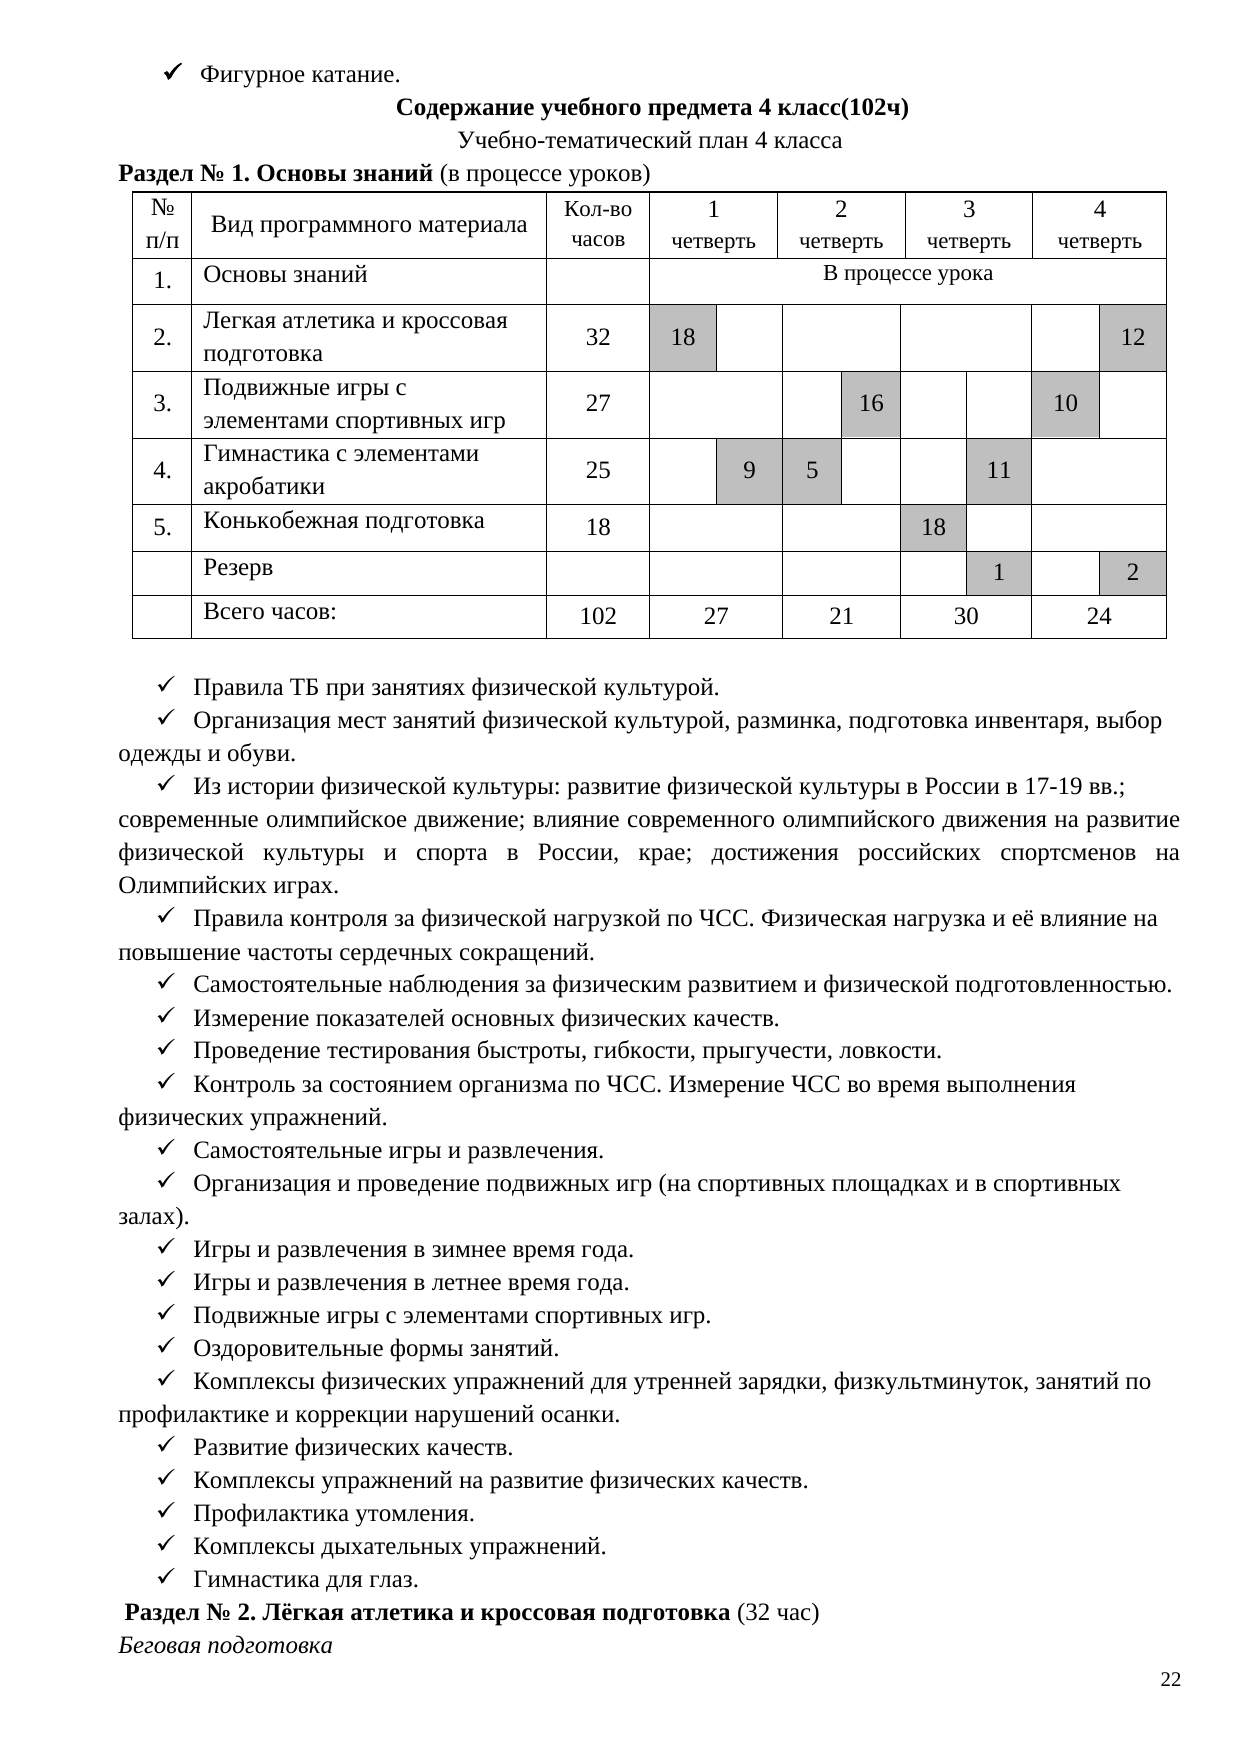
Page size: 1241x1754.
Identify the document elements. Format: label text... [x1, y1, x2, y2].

table_cell 12 [1100, 305, 1166, 371]
table_cell 18 [901, 505, 966, 551]
table_cell 1. [133, 259, 191, 304]
table_cell [1032, 505, 1166, 551]
table_cell [650, 439, 716, 504]
text современные олимпийское движение; влияние современного олимпийского движения на развитие физической культуры и спорта в России, крае; достижения российских спортсменов на Олимпийских играх. [118, 804, 1181, 899]
table_cell [133, 552, 191, 595]
list Гимнастика для глаз. [156, 1564, 1181, 1593]
table_cell 18 [547, 505, 649, 551]
list Комплексы дыхательных упражнений. [156, 1531, 1181, 1560]
table_cell Резерв [192, 552, 546, 595]
table_cell 10 [1032, 372, 1099, 437]
list Организация и проведение подвижных игр (на спортивных площадках и в спортивных [156, 1168, 1181, 1196]
table_cell Всего часов: [192, 596, 546, 638]
table_cell 5. [133, 505, 191, 551]
table_cell 1 [967, 552, 1031, 595]
list Правила ТБ при занятиях физической культурой. [156, 672, 1181, 701]
table_header 4 четверть [1033, 193, 1166, 258]
text повышение частоты сердечных сокращений. [118, 937, 1181, 965]
list Комплексы физических упражнений для утренней зарядки, физкультминуток, занятий по [156, 1366, 1181, 1394]
list Профилактика утомления. [156, 1498, 1181, 1527]
table_cell 16 [842, 372, 900, 437]
table_cell [650, 505, 782, 551]
table_header № п/п [133, 193, 191, 258]
list Развитие физических качеств. [156, 1432, 1181, 1461]
table_cell 11 [967, 439, 1031, 504]
table_header Кол-во часов [547, 193, 649, 258]
table_cell [967, 505, 1031, 551]
table_cell 4. [133, 439, 191, 504]
table_cell [717, 305, 782, 371]
table_cell [650, 372, 782, 437]
list Оздоровительные формы занятий. [156, 1333, 1181, 1362]
list Подвижные игры с элементами спортивных игр. [156, 1300, 1181, 1328]
list Игры и развлечения в зимнее время года. [156, 1234, 1181, 1262]
table_cell 2 [1100, 552, 1166, 595]
list Из истории физической культуры: развитие физической культуры в России в 17-19 вв.; [156, 771, 1181, 800]
list Организация мест занятий физической культурой, разминка, подготовка инвентаря, выбор [156, 705, 1181, 734]
table_header Вид программного материала [192, 193, 546, 258]
table_cell [901, 305, 1031, 371]
table_cell 21 [783, 596, 900, 638]
table_cell [783, 505, 900, 551]
table_cell [1032, 439, 1166, 504]
table_cell [842, 439, 900, 504]
text Раздел № 1. Основы знаний (в процессе уроков) [118, 158, 1181, 187]
table_cell 32 [547, 305, 649, 371]
table_cell [783, 372, 841, 437]
table_cell 24 [1032, 596, 1166, 638]
table_header 2 четверть [778, 193, 905, 258]
table_cell [967, 372, 1031, 437]
table_cell 2. [133, 305, 191, 371]
list Самостоятельные игры и развлечения. [156, 1135, 1181, 1163]
list Проведение тестирования быстроты, гибкости, прыгучести, ловкости. [156, 1036, 1181, 1064]
table_cell 18 [650, 305, 716, 371]
text профилактике и коррекции нарушений осанки. [118, 1399, 1181, 1428]
list Игры и развлечения в летнее время года. [156, 1267, 1181, 1296]
table_header 1 четверть [650, 193, 777, 258]
table_cell [1032, 305, 1099, 371]
list Комплексы упражнений на развитие физических качеств. [156, 1465, 1181, 1494]
table_cell 30 [901, 596, 1031, 638]
table_cell [901, 439, 966, 504]
table_cell [901, 372, 966, 437]
text физических упражнений. [118, 1102, 1181, 1130]
table_cell [1032, 552, 1099, 595]
text Раздел № 2. Лёгкая атлетика и кроссовая подготовка (32 час) [118, 1597, 1181, 1626]
table_cell [547, 552, 649, 595]
table_cell 25 [547, 439, 649, 504]
table_cell Легкая атлетика и кроссовая подготовка [192, 305, 546, 371]
list Контроль за состоянием организма по ЧСС. Измерение ЧСС во время выполнения [156, 1069, 1181, 1097]
table_cell Гимнастика с элементами акробатики [192, 439, 546, 504]
list Фигурное катание. [162, 59, 1181, 88]
table_cell Конькобежная подготовка [192, 505, 546, 551]
table_cell [783, 305, 900, 371]
table_header 3 четверть [906, 193, 1032, 258]
table_cell Основы знаний [192, 259, 546, 304]
text залах). [118, 1201, 1181, 1229]
list Измерение показателей основных физических качеств. [156, 1003, 1181, 1031]
table_cell 9 [717, 439, 782, 504]
table_cell 5 [783, 439, 841, 504]
table_cell [650, 552, 782, 595]
text Учебно-тематический план 4 класса [118, 125, 1181, 154]
text одежды и обуви. [118, 738, 1181, 767]
text Содержание учебного предмета 4 класс(102ч) [118, 92, 1181, 121]
table_cell [1100, 372, 1166, 437]
text Беговая подготовка [118, 1630, 1181, 1659]
table_cell [547, 259, 649, 304]
table_cell 102 [547, 596, 649, 638]
table_cell В процессе урока [650, 259, 1166, 304]
table_cell 3. [133, 372, 191, 437]
table_cell 27 [547, 372, 649, 437]
list Самостоятельные наблюдения за физическим развитием и физической подготовленностью. [156, 969, 1181, 998]
table_cell [133, 596, 191, 638]
table_cell 27 [650, 596, 782, 638]
list Правила контроля за физической нагрузкой по ЧСС. Физическая нагрузка и её влияние на [156, 903, 1181, 932]
table_cell [783, 552, 900, 595]
table_cell [901, 552, 966, 595]
table_cell Подвижные игры с элементами спортивных игр [192, 372, 546, 437]
